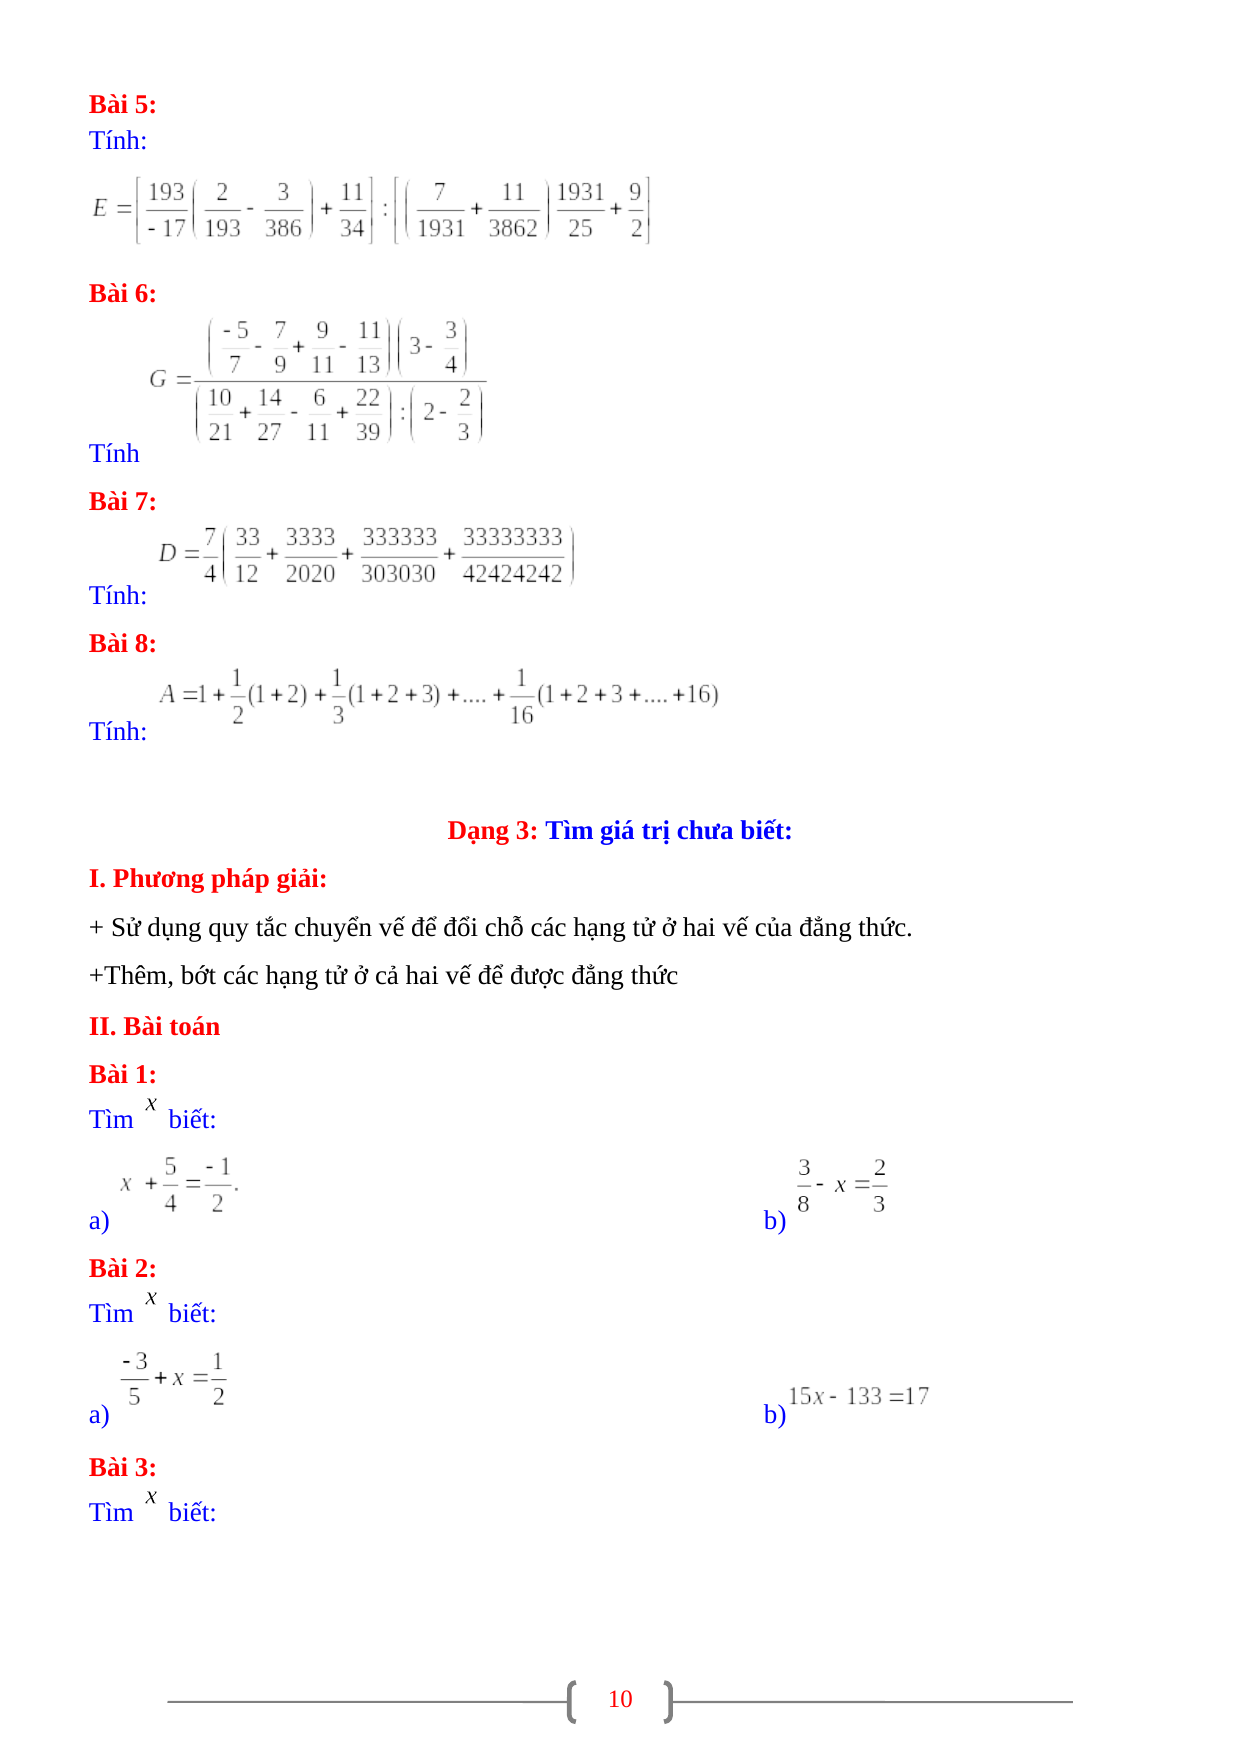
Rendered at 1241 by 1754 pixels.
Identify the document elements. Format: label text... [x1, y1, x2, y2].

text Tính [89, 313, 1152, 468]
text Tính: [89, 663, 1152, 746]
text a) b) [89, 1152, 1152, 1235]
text Bài 5: [89, 89, 1152, 120]
text a) b) [89, 1346, 1152, 1429]
text Tính: [89, 124, 1152, 156]
text Bài 1: [89, 1058, 1152, 1089]
text +Thêm, bớt các hạng tử ở cả hai vế để được đẳng thức [89, 959, 1152, 990]
text Tìm biết: [89, 1093, 1152, 1134]
text Tìm biết: [89, 1288, 1152, 1329]
text Bài 2: [89, 1252, 1152, 1283]
text Tính: [89, 521, 1152, 610]
text II. Bài toán [89, 1009, 1152, 1041]
text Bài 6: [89, 277, 1152, 308]
text Bài 8: [89, 627, 1152, 658]
text Bài 7: [89, 485, 1152, 516]
text + Sử dụng quy tắc chuyển vế để đổi chỗ các hạng tử ở hai vế của đẳng thức. [89, 911, 1152, 942]
text Dạng 3: Tìm giá trị chưa biết: [89, 814, 1152, 845]
text I. Phương pháp giải: [89, 862, 1152, 893]
text Bài 3: [89, 1451, 1152, 1482]
text Tìm biết: [89, 1486, 1152, 1527]
